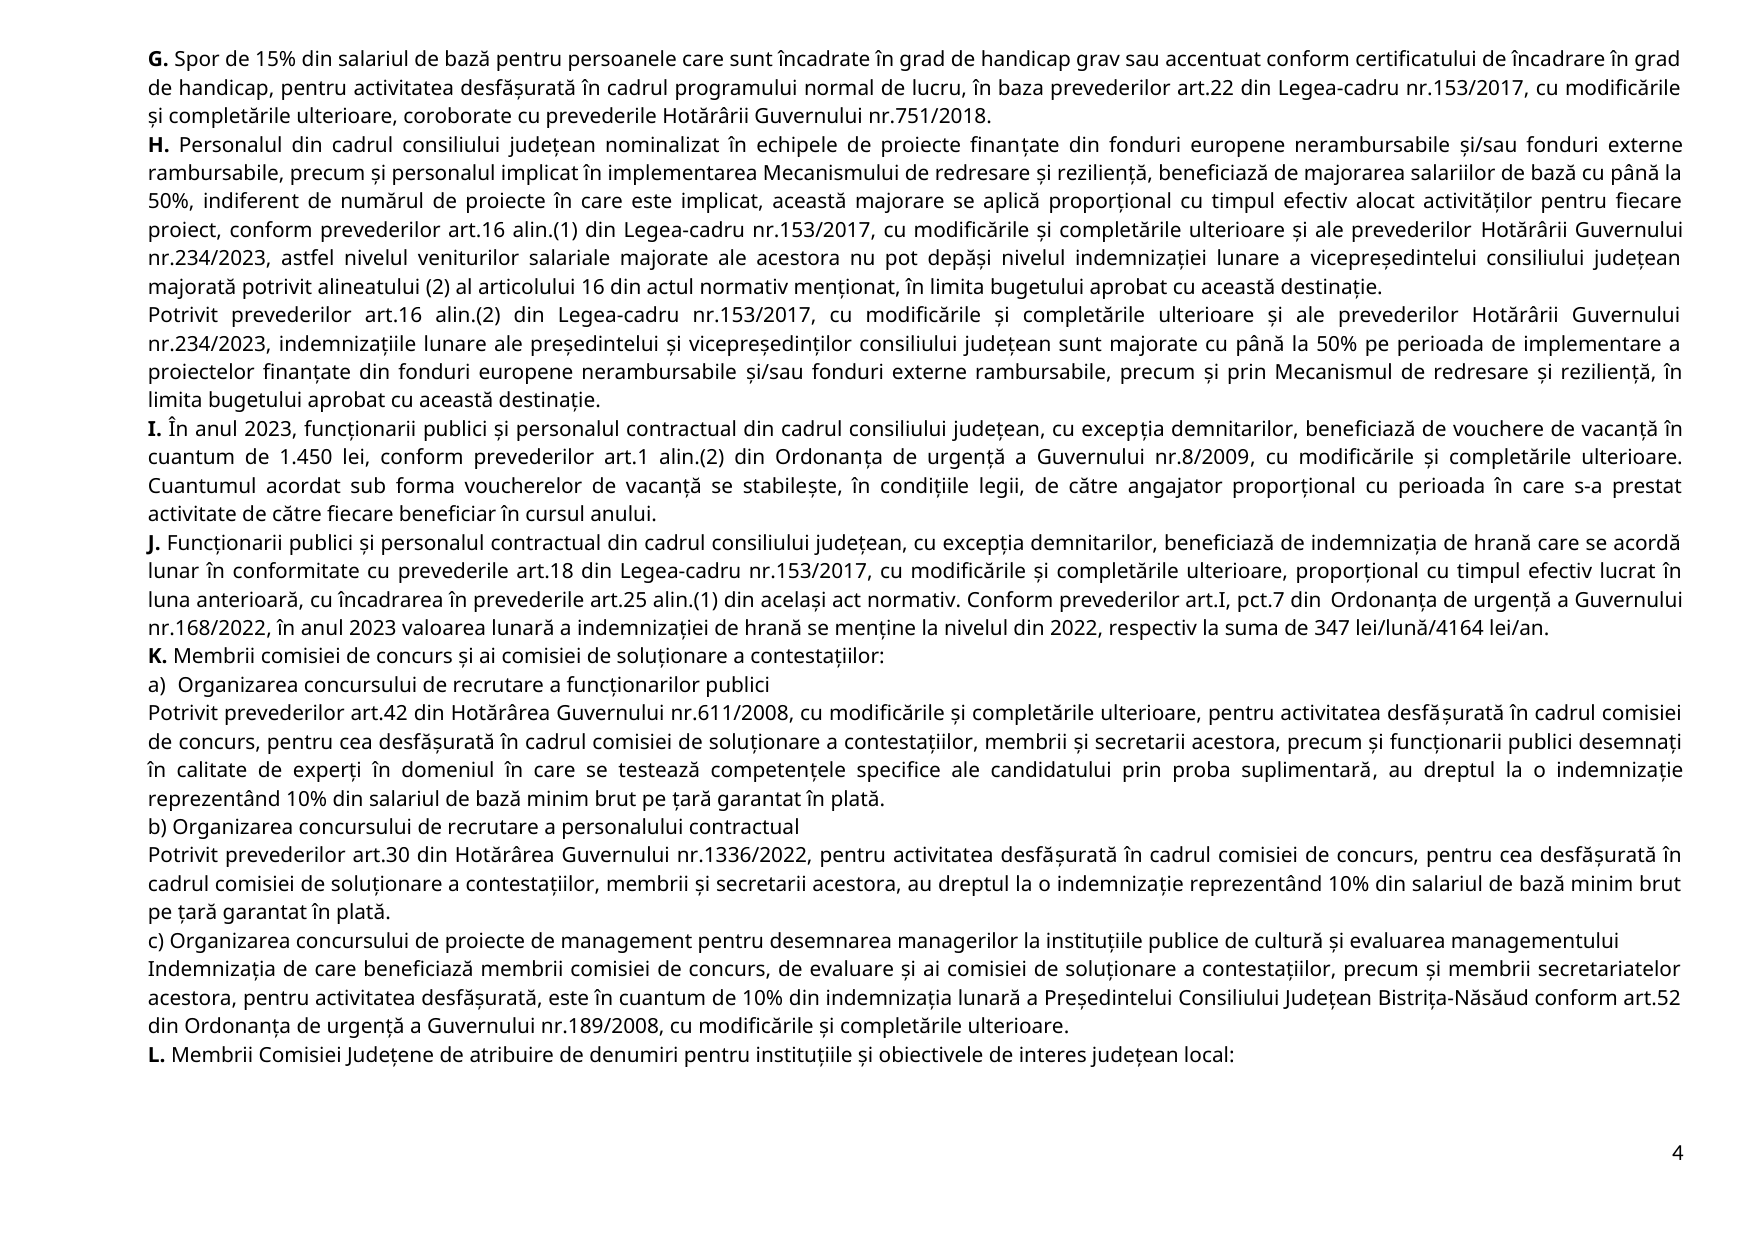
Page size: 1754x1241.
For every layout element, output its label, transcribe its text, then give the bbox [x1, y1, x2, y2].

list c) Organizarea concursului de proiecte de management pentru desemnarea managerilor la instituțiile publice de cultură și evaluarea managementului [148, 926, 1683, 954]
list K. Membrii comisiei de concurs și ai comisiei de soluționare a contestațiilor: [148, 642, 1683, 670]
text b) Organizarea concursului de recrutare a personalului contractual [148, 812, 1683, 841]
text G. Spor de 15% din salariul de bază pentru persoanele care sunt încadrate în grad de handicap grav sau accentuat conform certificatului de încadrare în grad de handicap, pentru activitatea desfășurată în cadrul programului normal de lucru, în baza prevederilor art.22 din Legea-cadru nr.153/2017, cu modificările și completările ulterioare, coroborate cu prevederile Hotărârii Guvernului nr.751/2018. [148, 44, 1683, 130]
text L. Membrii Comisiei Județene de atribuire de denumiri pentru instituțiile și obiectivele de interes județean local: [148, 1040, 1683, 1068]
text Potrivit prevederilor art.30 din Hotărârea Guvernului nr.1336/2022, pentru activitatea desfăşurată în cadrul comisiei de concurs, pentru cea desfăşurată în cadrul comisiei de soluţionare a contestaţiilor, membrii şi secretarii acestora, au dreptul la o indemnizaţie reprezentând 10% din salariul de bază minim brut pe ţară garantat în plată. [148, 841, 1683, 926]
text H. Personalul din cadrul consiliului județean nominalizat în echipele de proiecte finanţate din fonduri europene nerambursabile şi/sau fonduri externe rambursabile, precum şi personalul implicat în implementarea Mecanismului de redresare şi rezilienţă, beneficiază de majorarea salariilor de bază cu până la 50%, indiferent de numărul de proiecte în care este implicat, această majorare se aplică proporțional cu timpul efectiv alocat activităților pentru fiecare proiect, conform prevederilor art.16 alin.(1) din Legea-cadru nr.153/2017, cu modificările și completările ulterioare și ale prevederilor Hotărârii Guvernului nr.234/2023, astfel nivelul veniturilor salariale majorate ale acestora nu pot depăși nivelul indemnizației lunare a vicepreședintelui consiliului județean majorată potrivit alineatului (2) al articolului 16 din actul normativ menționat, în limita bugetului aprobat cu această destinație. [148, 130, 1683, 300]
text J. Funcționarii publici și personalul contractual din cadrul consiliului județean, cu excepția demnitarilor, beneficiază de indemnizația de hrană care se acordă lunar în conformitate cu prevederile art.18 din Legea-cadru nr.153/2017, cu modificările și completările ulterioare, proporțional cu timpul efectiv lucrat în luna anterioară, cu încadrarea în prevederile art.25 alin.(1) din același act normativ. Conform prevederilor art.I, pct.7 din Ordonanța de urgență a Guvernului nr.168/2022, în anul 2023 valoarea lunară a indemnizației de hrană se menține la nivelul din 2022, respectiv la suma de 347 lei/lună/4164 lei/an. [148, 528, 1683, 642]
list Indemnizația de care beneficiază membrii comisiei de concurs, de evaluare și ai comisiei de soluționare a contestațiilor, precum și membrii secretariatelor acestora, pentru activitatea desfășurată, este în cuantum de 10% din indemnizația lunară a Președintelui Consiliului Județean Bistrița-Năsăud conform art.52 din Ordonanța de urgență a Guvernului nr.189/2008, cu modificările și completările ulterioare. [148, 954, 1683, 1040]
text Potrivit prevederilor art.16 alin.(2) din Legea-cadru nr.153/2017, cu modificările și completările ulterioare și ale prevederilor Hotărârii Guvernului nr.234/2023, indemnizațiile lunare ale președintelui și vicepreședinților consiliului județean sunt majorate cu până la 50% pe perioada de implementare a proiectelor finanțate din fonduri europene nerambursabile şi/sau fonduri externe rambursabile, precum şi prin Mecanismul de redresare şi rezilienţă, în limita bugetului aprobat cu această destinație. [148, 300, 1683, 414]
text Potrivit prevederilor art.42 din Hotărârea Guvernului nr.611/2008, cu modificările și completările ulterioare, pentru activitatea desfăşurată în cadrul comisiei de concurs, pentru cea desfăşurată în cadrul comisiei de soluţionare a contestaţiilor, membrii şi secretarii acestora, precum și funcționarii publici desemnați în calitate de experți în domeniul în care se testează competenţele specifice ale candidatului prin proba suplimentară, au dreptul la o indemnizaţie reprezentând 10% din salariul de bază minim brut pe ţară garantat în plată. [148, 698, 1683, 812]
list Organizarea concursului de recrutare a funcționarilor publici [148, 670, 1683, 698]
text I. În anul 2023, funcționarii publici și personalul contractual din cadrul consiliului județean, cu excepţia demnitarilor, beneficiază de vouchere de vacanţă în cuantum de 1.450 lei, conform prevederilor art.1 alin.(2) din Ordonanţa de urgenţă a Guvernului nr.8/2009, cu modificările și completările ulterioare. Cuantumul acordat sub forma voucherelor de vacanță se stabileşte, în condiţiile legii, de către angajator proporţional cu perioada în care s-a prestat activitate de către fiecare beneficiar în cursul anului. [148, 414, 1683, 528]
